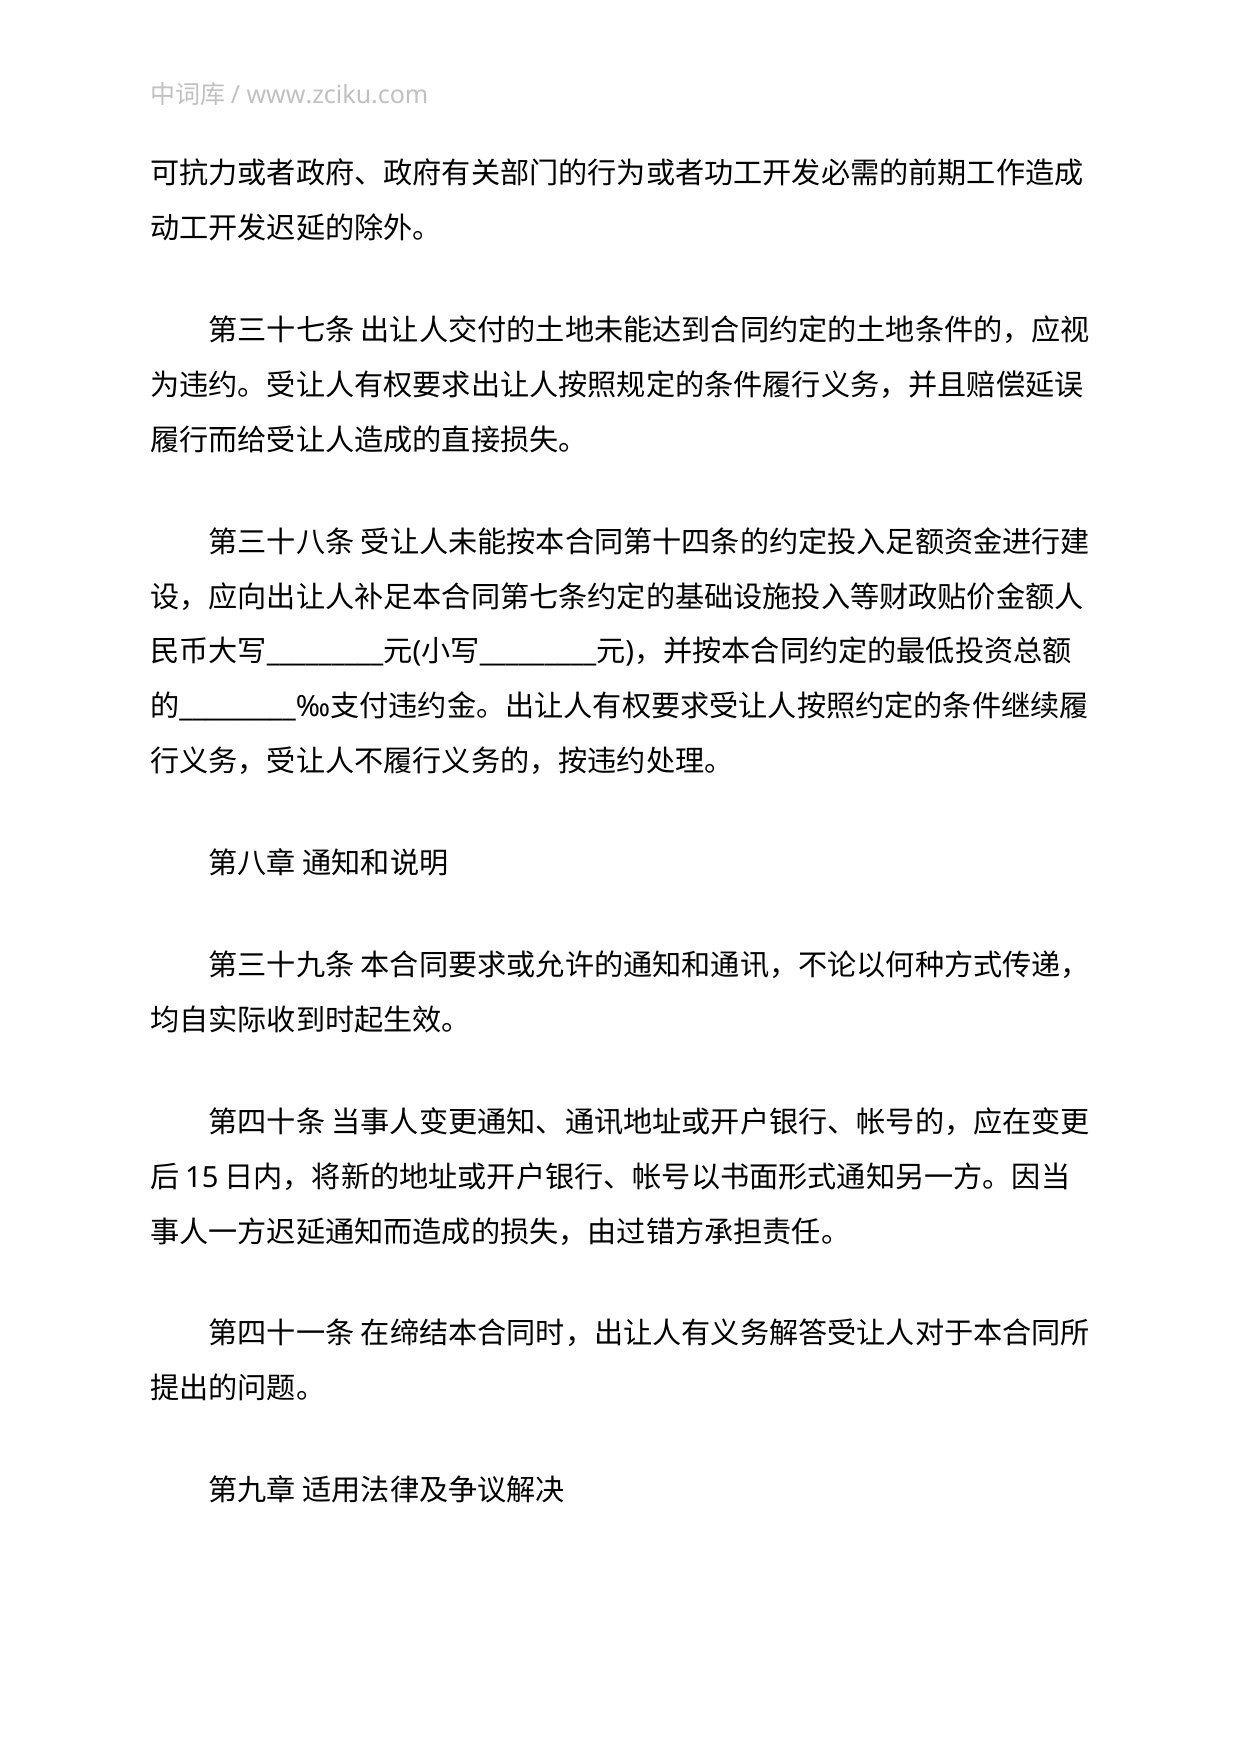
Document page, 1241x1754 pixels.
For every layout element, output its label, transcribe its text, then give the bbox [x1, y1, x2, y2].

text 第四十一条 在缔结本合同时，出让人有义务解答受让人对于本合同所提出的问题。 [150, 1310, 1090, 1407]
text 第九章 适用法律及争议解决 [150, 1467, 1090, 1509]
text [150, 150, 1090, 247]
text 第三十八条 受让人未能按本合同第十四条的约定投入足额资金进行建设，应向出让人补足本合同第七条约定的基础设施投入等财政贴价金额人民币大写_________元(小写_________元)，并按本合同约定的最低投资总额的_________‰支付违约金。出让人有权要求受让人按照约定的条件继续履行义务，受让人不履行义务的，按违约处理。 [150, 518, 1090, 780]
text 第三十七条 出让人交付的土地未能达到合同约定的土地条件的，应视为违约。受让人有权要求出让人按照规定的条件履行义务，并且赔偿延误履行而给受让人造成的直接损失。 [150, 307, 1090, 459]
text 第八章 通知和说明 [150, 840, 1090, 882]
text 第三十九条 本合同要求或允许的通知和通讯，不论以何种方式传递，均自实际收到时起生效。 [150, 942, 1090, 1039]
text 第四十条 当事人变更通知、通讯地址或开户银行、帐号的，应在变更后15日内，将新的地址或开户银行、帐号以书面形式通知另一方。因当事人一方迟延通知而造成的损失，由过错方承担责任。 [150, 1098, 1090, 1250]
